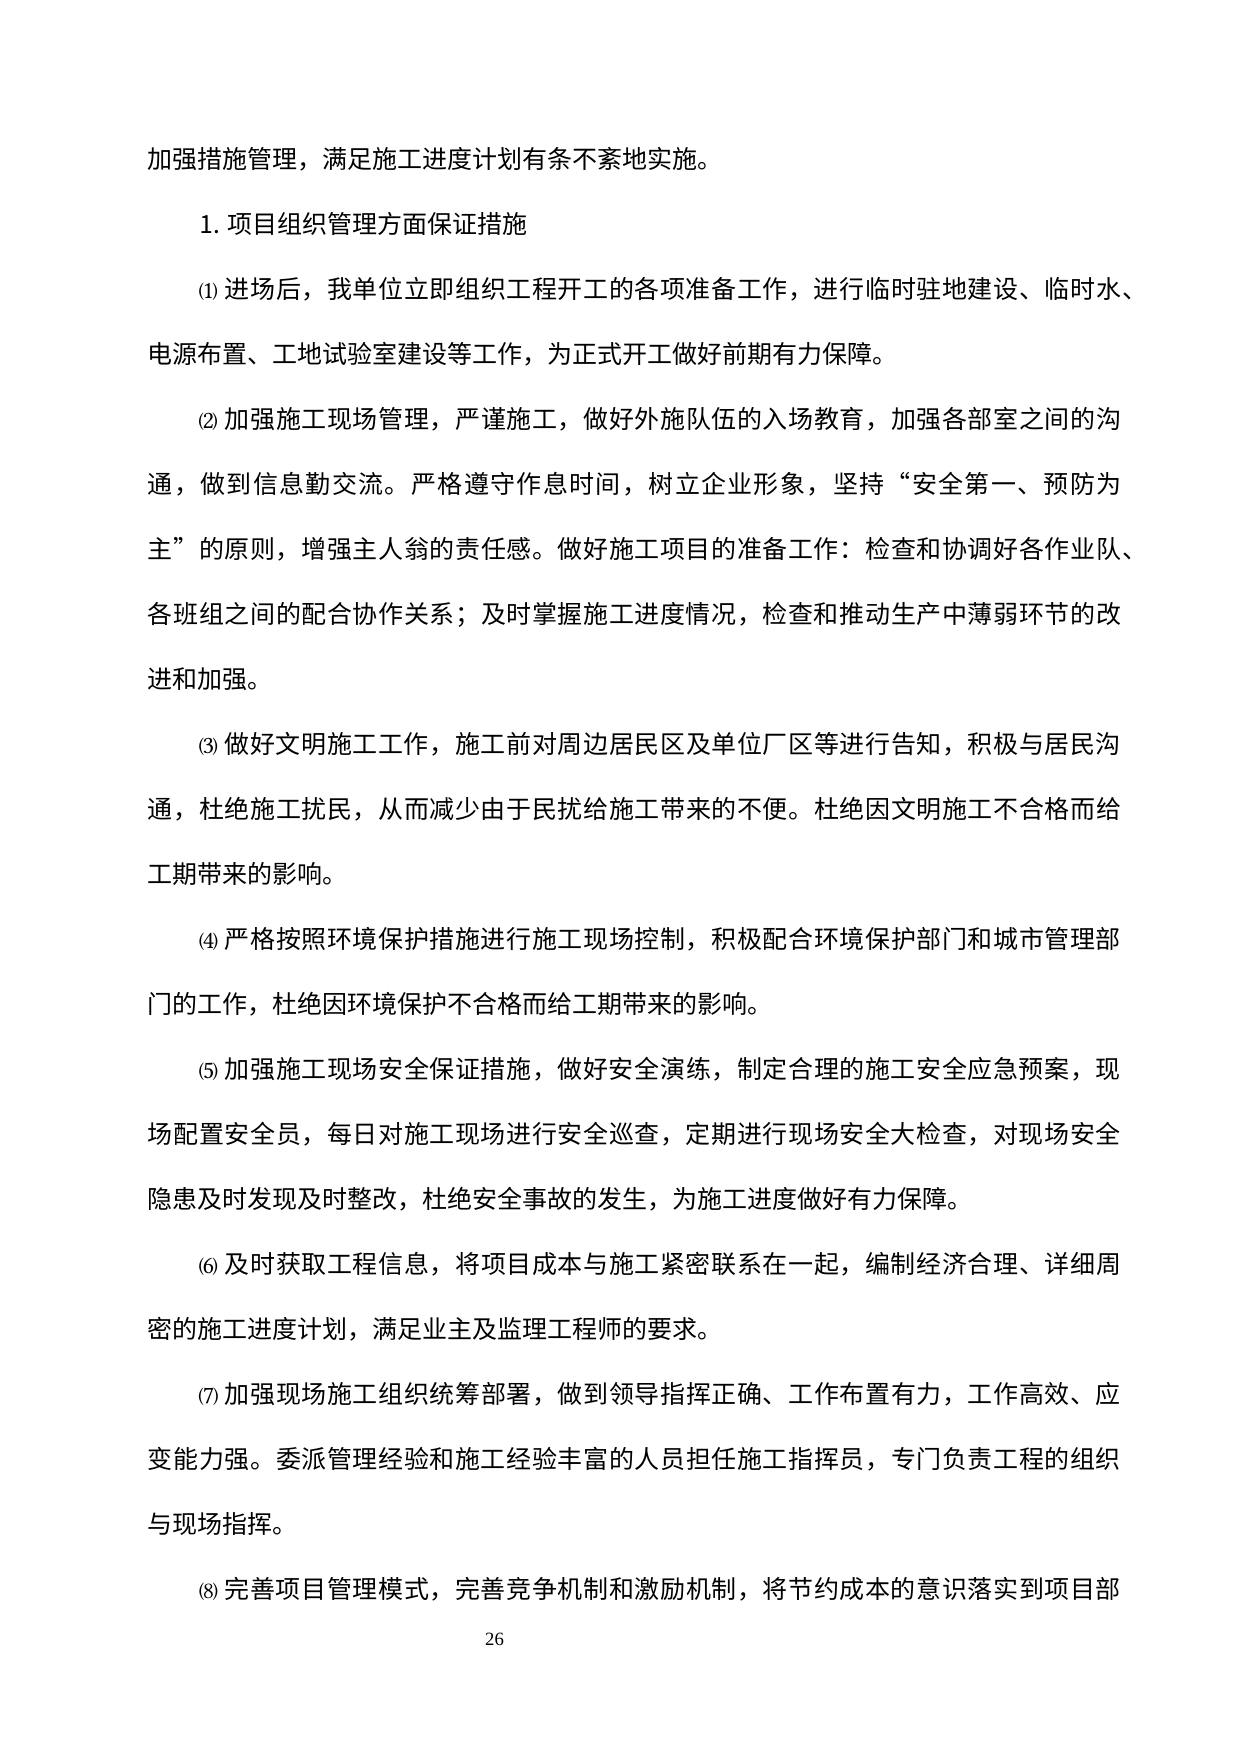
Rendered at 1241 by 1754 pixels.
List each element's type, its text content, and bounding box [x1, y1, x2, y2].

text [148, 1555, 1122, 1620]
text ⑵加强施工现场管理，严谨施工，做好外施队伍的入场教育，加强各部室之间的沟通，做到信息勤交流。严格遵守作息时间，树立企业形象，坚持“安全第一、预防为主”的原则，增强主人翁的责任感。做好施工项目的准备工作：检查和协调好各作业队、各班组之间的配合协作关系；及时掌握施工进度情况，检查和推动生产中薄弱环节的改进和加强。 [148, 385, 1122, 710]
text ⒈项目组织管理方面保证措施 [148, 190, 1122, 255]
text ⑺加强现场施工组织统筹部署，做到领导指挥正确、工作布置有力，工作高效、应变能力强。委派管理经验和施工经验丰富的人员担任施工指挥员，专门负责工程的组织与现场指挥。 [148, 1360, 1122, 1555]
text ⑹及时获取工程信息，将项目成本与施工紧密联系在一起，编制经济合理、详细周密的施工进度计划，满足业主及监理工程师的要求。 [148, 1230, 1122, 1360]
text ⑸加强施工现场安全保证措施，做好安全演练，制定合理的施工安全应急预案，现场配置安全员，每日对施工现场进行安全巡查，定期进行现场安全大检查，对现场安全隐患及时发现及时整改，杜绝安全事故的发生，为施工进度做好有力保障。 [148, 1035, 1122, 1230]
text ⑷严格按照环境保护措施进行施工现场控制，积极配合环境保护部门和城市管理部门的工作，杜绝因环境保护不合格而给工期带来的影响。 [148, 905, 1122, 1035]
text ⑴进场后，我单位立即组织工程开工的各项准备工作，进行临时驻地建设、临时水、电源布置、工地试验室建设等工作，为正式开工做好前期有力保障。 [148, 255, 1122, 385]
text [148, 125, 1122, 190]
text ⑶做好文明施工工作，施工前对周边居民区及单位厂区等进行告知，积极与居民沟通，杜绝施工扰民，从而减少由于民扰给施工带来的不便。杜绝因文明施工不合格而给工期带来的影响。 [148, 710, 1122, 905]
